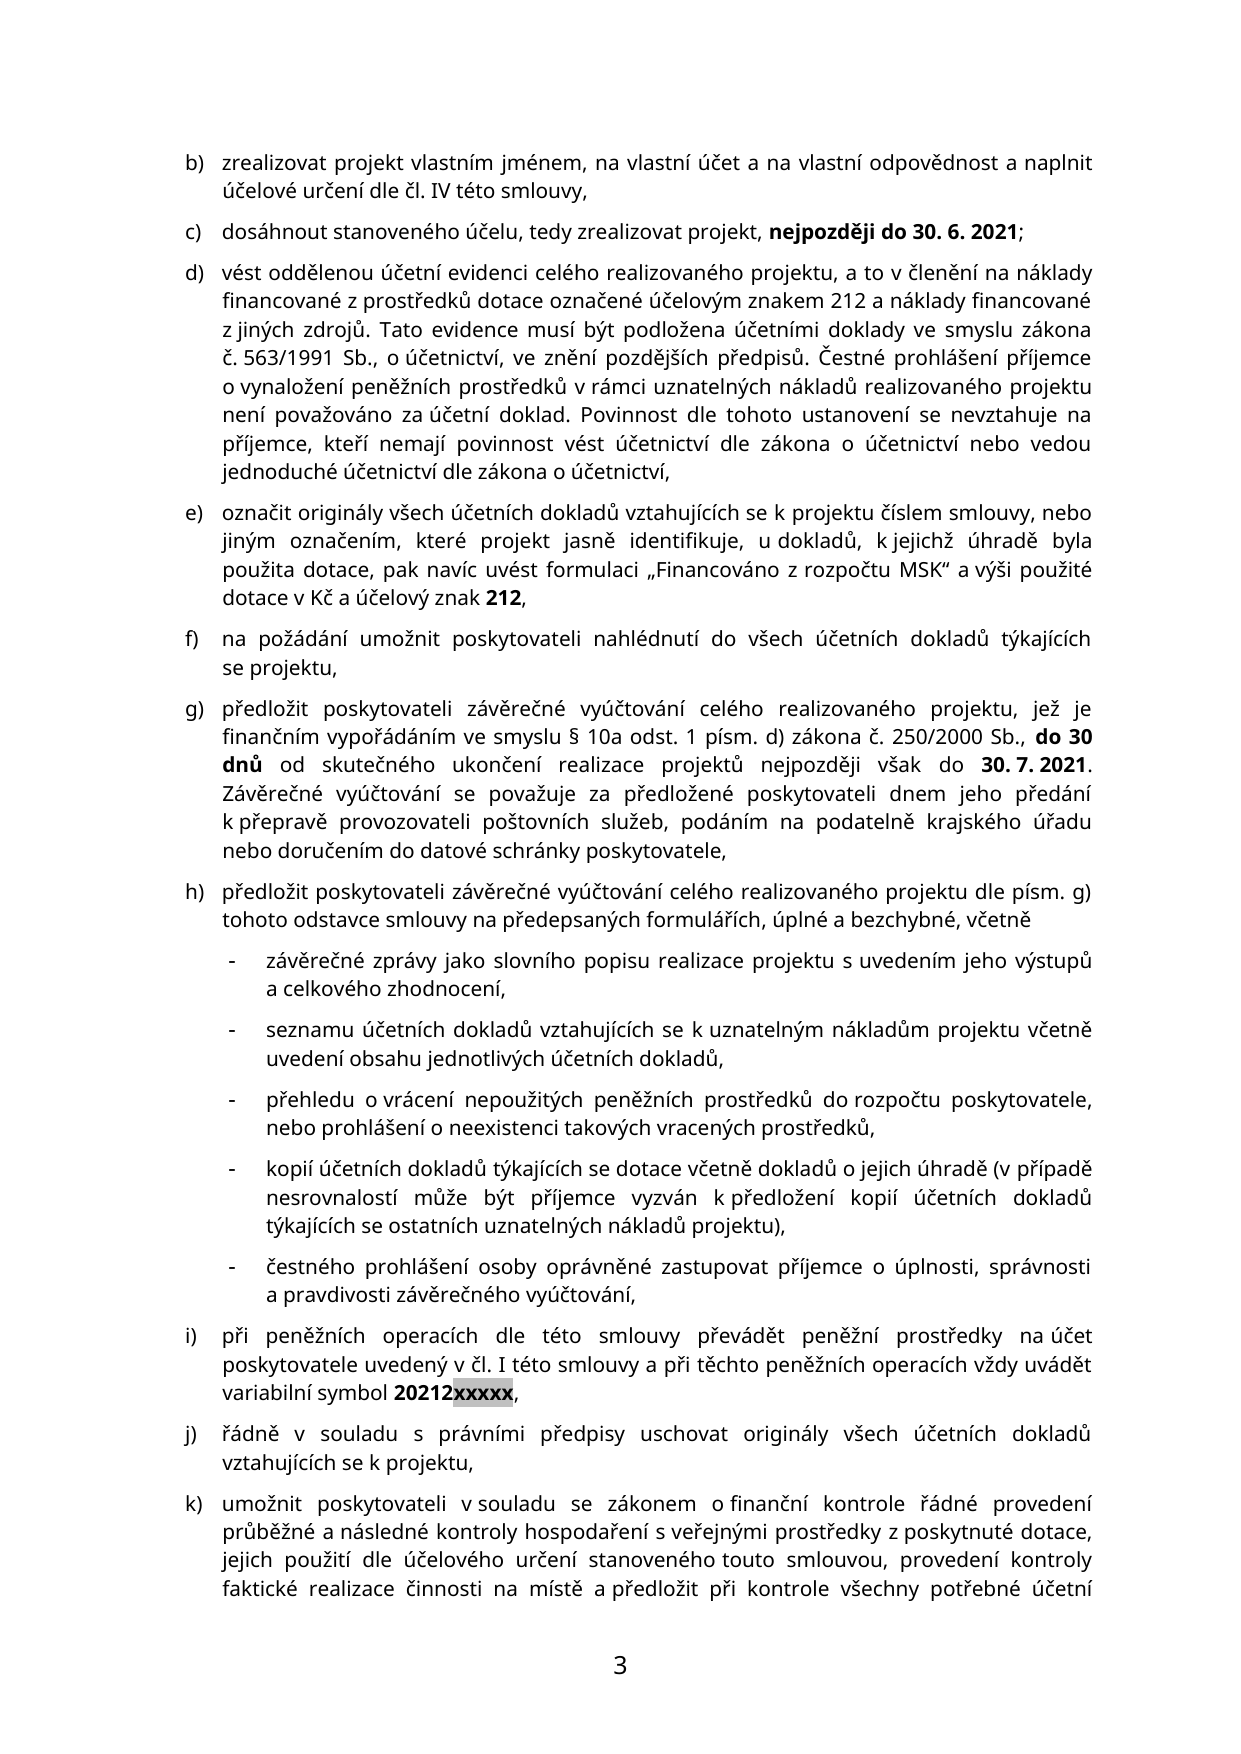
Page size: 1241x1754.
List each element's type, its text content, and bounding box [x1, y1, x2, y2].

list na požádání umožnit poskytovateli nahlédnutí do všech účetních dokladů týkajících se projektu, [185, 624, 1092, 681]
list předložit poskytovateli závěrečné vyúčtování celého realizovaného projektu, jež je finančním vypořádáním ve smyslu § 10a odst. 1 písm. d) zákona č. 250/2000 Sb., do 30 dnů od skutečného ukončení realizace projektů nejpozději však do 30. 7. 2021. Závěrečné vyúčtování se považuje za předložené poskytovateli dnem jeho předání k přepravě provozovateli poštovních služeb, podáním na podatelně krajského úřadu nebo doručením do datové schránky poskytovatele, [185, 694, 1092, 864]
list předložit poskytovateli závěrečné vyúčtování celého realizovaného projektu dle písm. g) tohoto odstavce smlouvy na předepsaných formulářích, úplné a bezchybné, včetně [185, 877, 1092, 934]
list dosáhnout stanoveného účelu, tedy zrealizovat projekt, nejpozději do 30. 6. 2021; [185, 217, 1092, 246]
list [185, 1489, 1092, 1602]
list při peněžních operacích dle této smlouvy převádět peněžní prostředky na účet poskytovatele uvedený v čl. I této smlouvy a při těchto peněžních operacích vždy uvádět variabilní symbol 20212xxxxx, [185, 1321, 1092, 1407]
list označit originály všech účetních dokladů vztahujících se k projektu číslem smlouvy, nebo jiným označením, které projekt jasně identifikuje, u dokladů, k jejichž úhradě byla použita dotace, pak navíc uvést formulaci „Financováno z rozpočtu MSK“ a výši použité dotace v Kč a účelový znak 212, [185, 498, 1092, 612]
list přehledu o vrácení nepoužitých peněžních prostředků do rozpočtu poskytovatele, nebo prohlášení o neexistenci takových vracených prostředků, [228, 1085, 1092, 1142]
list řádně v souladu s právními předpisy uschovat originály všech účetních dokladů vztahujících se k projektu, [185, 1419, 1092, 1476]
list čestného prohlášení osoby oprávněné zastupovat příjemce o úplnosti, správnosti a pravdivosti závěrečného vyúčtování, [228, 1252, 1092, 1309]
list závěrečné zprávy jako slovního popisu realizace projektu s uvedením jeho výstupů a celkového zhodnocení, [228, 946, 1092, 1003]
list zrealizovat projekt vlastním jménem, na vlastní účet a na vlastní odpovědnost a naplnit účelové určení dle čl. IV této smlouvy, [185, 148, 1092, 204]
list seznamu účetních dokladů vztahujících se k uznatelným nákladům projektu včetně uvedení obsahu jednotlivých účetních dokladů, [228, 1016, 1092, 1072]
list kopií účetních dokladů týkajících se dotace včetně dokladů o jejich úhradě (v případě nesrovnalostí může být příjemce vyzván k předložení kopií účetních dokladů týkajících se ostatních uznatelných nákladů projektu), [228, 1154, 1092, 1239]
list vést oddělenou účetní evidenci celého realizovaného projektu, a to v členění na náklady financované z prostředků dotace označené účelovým znakem 212 a náklady financované z jiných zdrojů. Tato evidence musí být podložena účetními doklady ve smyslu zákona č. 563/1991 Sb., o účetnictví, ve znění pozdějších předpisů. Čestné prohlášení příjemce o vynaložení peněžních prostředků v rámci uznatelných nákladů realizovaného projektu není považováno za účetní doklad. Povinnost dle tohoto ustanovení se nevztahuje na příjemce, kteří nemají povinnost vést účetnictví dle zákona o účetnictví nebo vedou jednoduché účetnictví dle zákona o účetnictví, [185, 258, 1092, 486]
